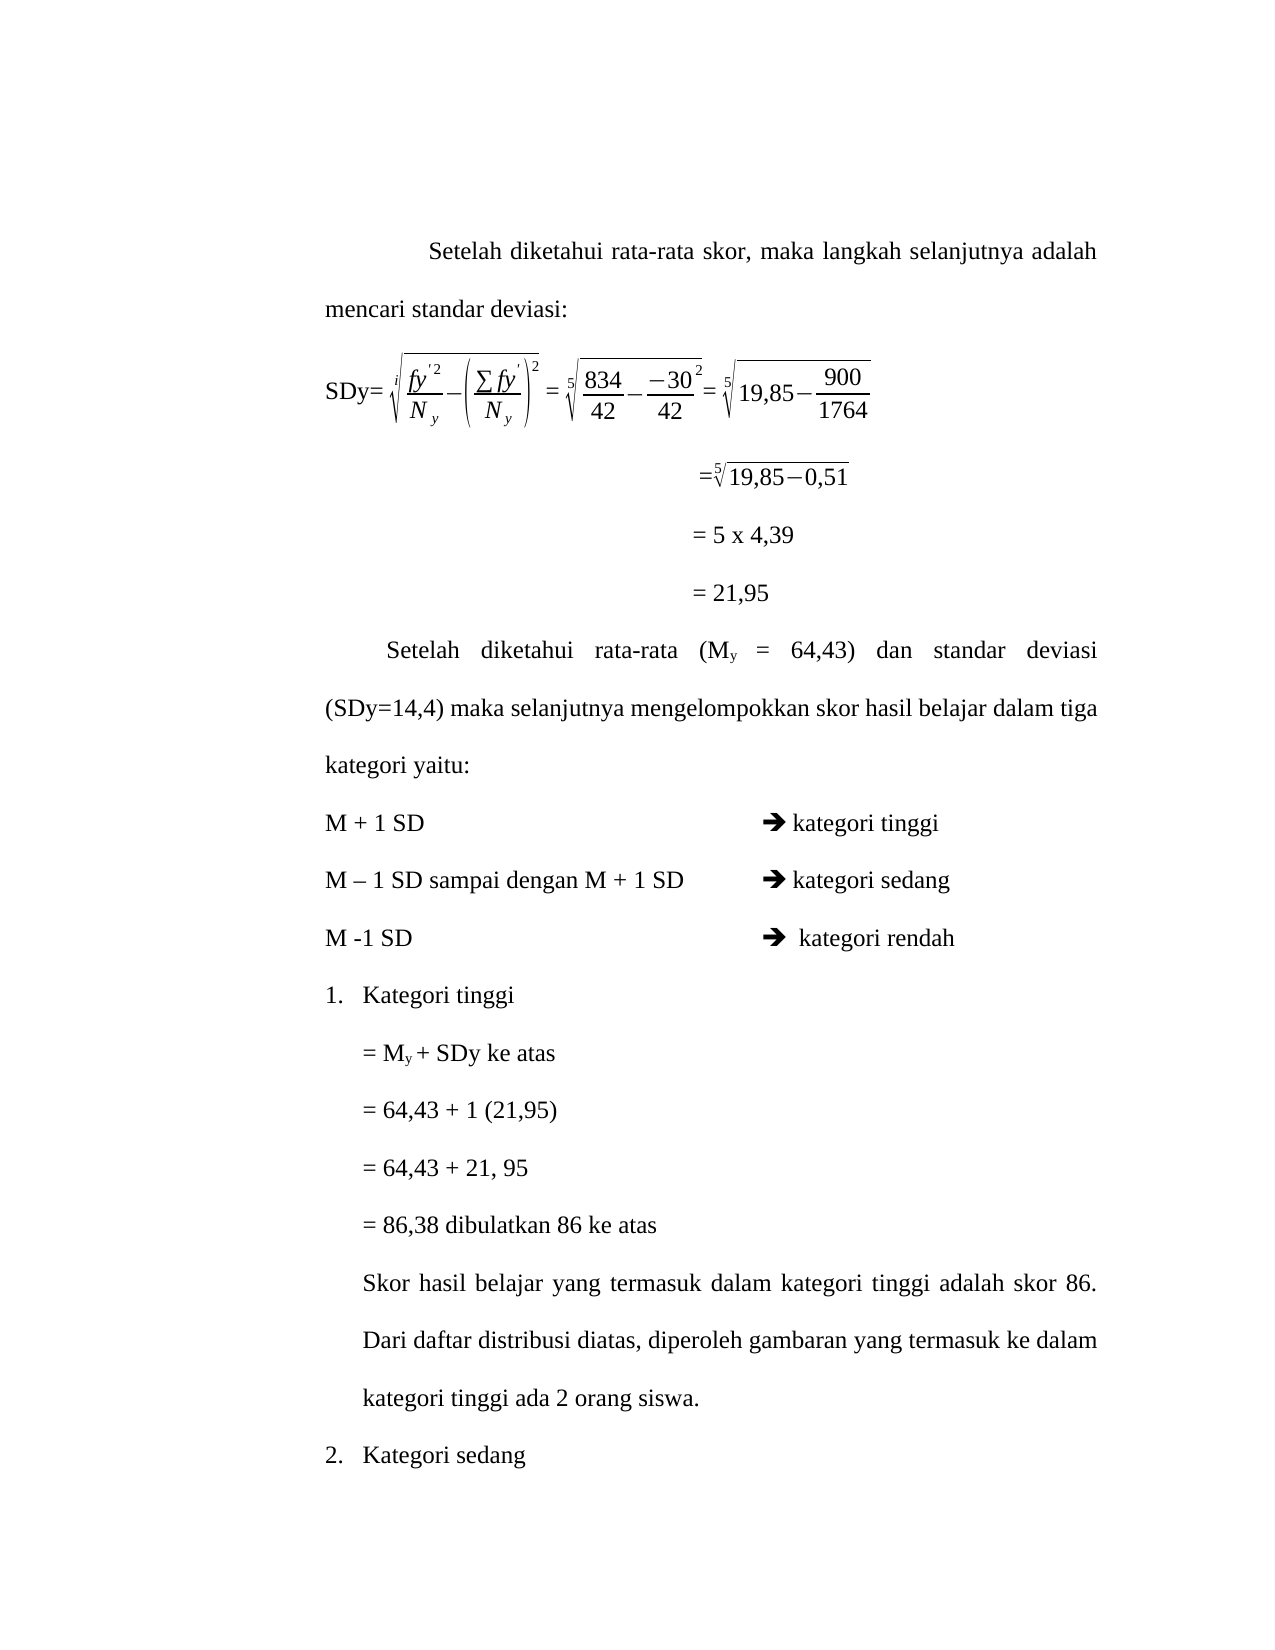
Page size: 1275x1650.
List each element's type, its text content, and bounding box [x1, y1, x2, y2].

list = 5 x 4,39 [424, 520, 1098, 549]
list = 64,43 + 1 (21,95) [362, 1095, 1098, 1124]
text = [325, 459, 1098, 491]
list = 64,43 + 21, 95 [362, 1153, 1098, 1181]
list Kategori tinggi [325, 980, 1098, 1009]
list M – 1 SD sampai dengan M + 1 SD kategori sedang [325, 865, 1098, 894]
list = 21,95 [424, 578, 1098, 606]
list Setelah diketahui rata-rata (My = 64,43) dan standar deviasi (SDy=14,4) maka selanjutnya mengelompokkan skor hasil belajar dalam tiga kategori yaitu: [325, 635, 1098, 779]
list Kategori sedang [325, 1440, 1098, 1469]
list M + 1 SD kategori tinggi [325, 808, 1098, 836]
list M -1 SD kategori rendah [325, 923, 1098, 951]
list = My + SDy ke atas [362, 1038, 1098, 1066]
list Skor hasil belajar yang termasuk dalam kategori tinggi adalah skor 86. Dari daftar distribusi diatas, diperoleh gambaran yang termasuk ke dalam kategori tinggi ada 2 orang siswa. [362, 1268, 1098, 1411]
text SDy= = = [325, 351, 1098, 430]
list = 86,38 dibulatkan 86 ke atas [362, 1210, 1098, 1239]
text Setelah diketahui rata-rata skor, maka langkah selanjutnya adalah mencari standar deviasi: [325, 236, 1098, 322]
